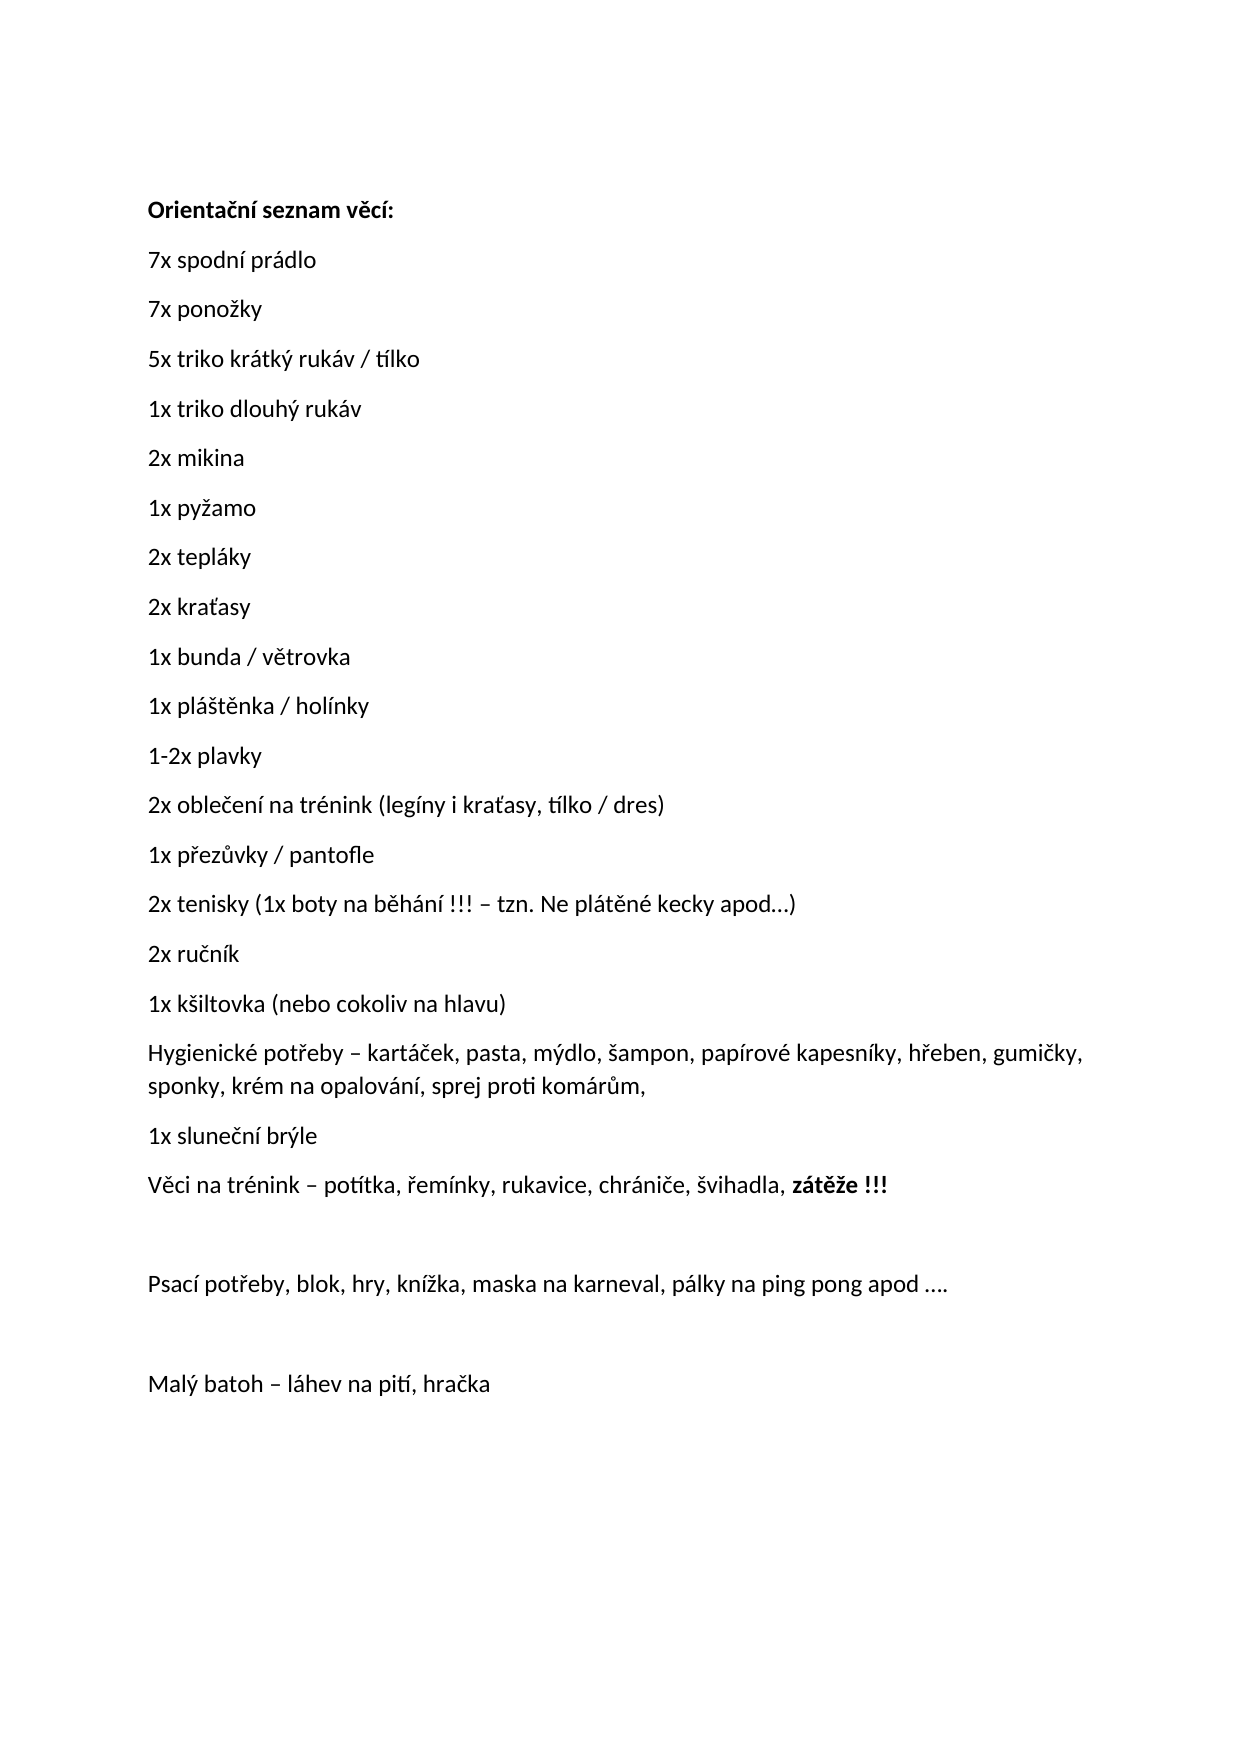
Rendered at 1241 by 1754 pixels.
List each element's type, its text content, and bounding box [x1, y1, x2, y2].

text 7x spodní prádlo [148, 244, 1093, 274]
text 1x pyžamo [148, 492, 1093, 522]
text 1x kšiltovka (nebo cokoliv na hlavu) [148, 988, 1093, 1018]
text 1-2x plavky [148, 740, 1093, 770]
text Hygienické potřeby – kartáček, pasta, mýdlo, šampon, papírové kapesníky, hřeben, gumičky, sponky, krém na opalování, sprej proti komárům, [148, 1037, 1093, 1101]
text 2x mikina [148, 442, 1093, 473]
text Orientační seznam věcí: [148, 194, 1093, 225]
text 2x tenisky (1x boty na běhání !!! – tzn. Ne plátěné kecky apod…) [148, 889, 1093, 919]
text 1x bunda / větrovka [148, 641, 1093, 671]
text 2x ručník [148, 938, 1093, 969]
text 2x kraťasy [148, 591, 1093, 622]
text 7x ponožky [148, 294, 1093, 324]
text 2x oblečení na trénink (legíny i kraťasy, tílko / dres) [148, 789, 1093, 820]
text 5x triko krátký rukáv / tílko [148, 343, 1093, 374]
text 1x sluneční brýle [148, 1120, 1093, 1150]
text 2x tepláky [148, 542, 1093, 572]
text 1x přezůvky / pantofle [148, 839, 1093, 869]
text 1x triko dlouhý rukáv [148, 393, 1093, 423]
text Věci na trénink – potítka, řemínky, rukavice, chrániče, švihadla, zátěže !!! [148, 1169, 1093, 1200]
text Malý batoh – láhev na pití, hračka [148, 1368, 1093, 1398]
text 1x pláštěnka / holínky [148, 690, 1093, 721]
text Psací potřeby, blok, hry, knížka, maska na karneval, pálky na ping pong apod …. [148, 1269, 1093, 1299]
